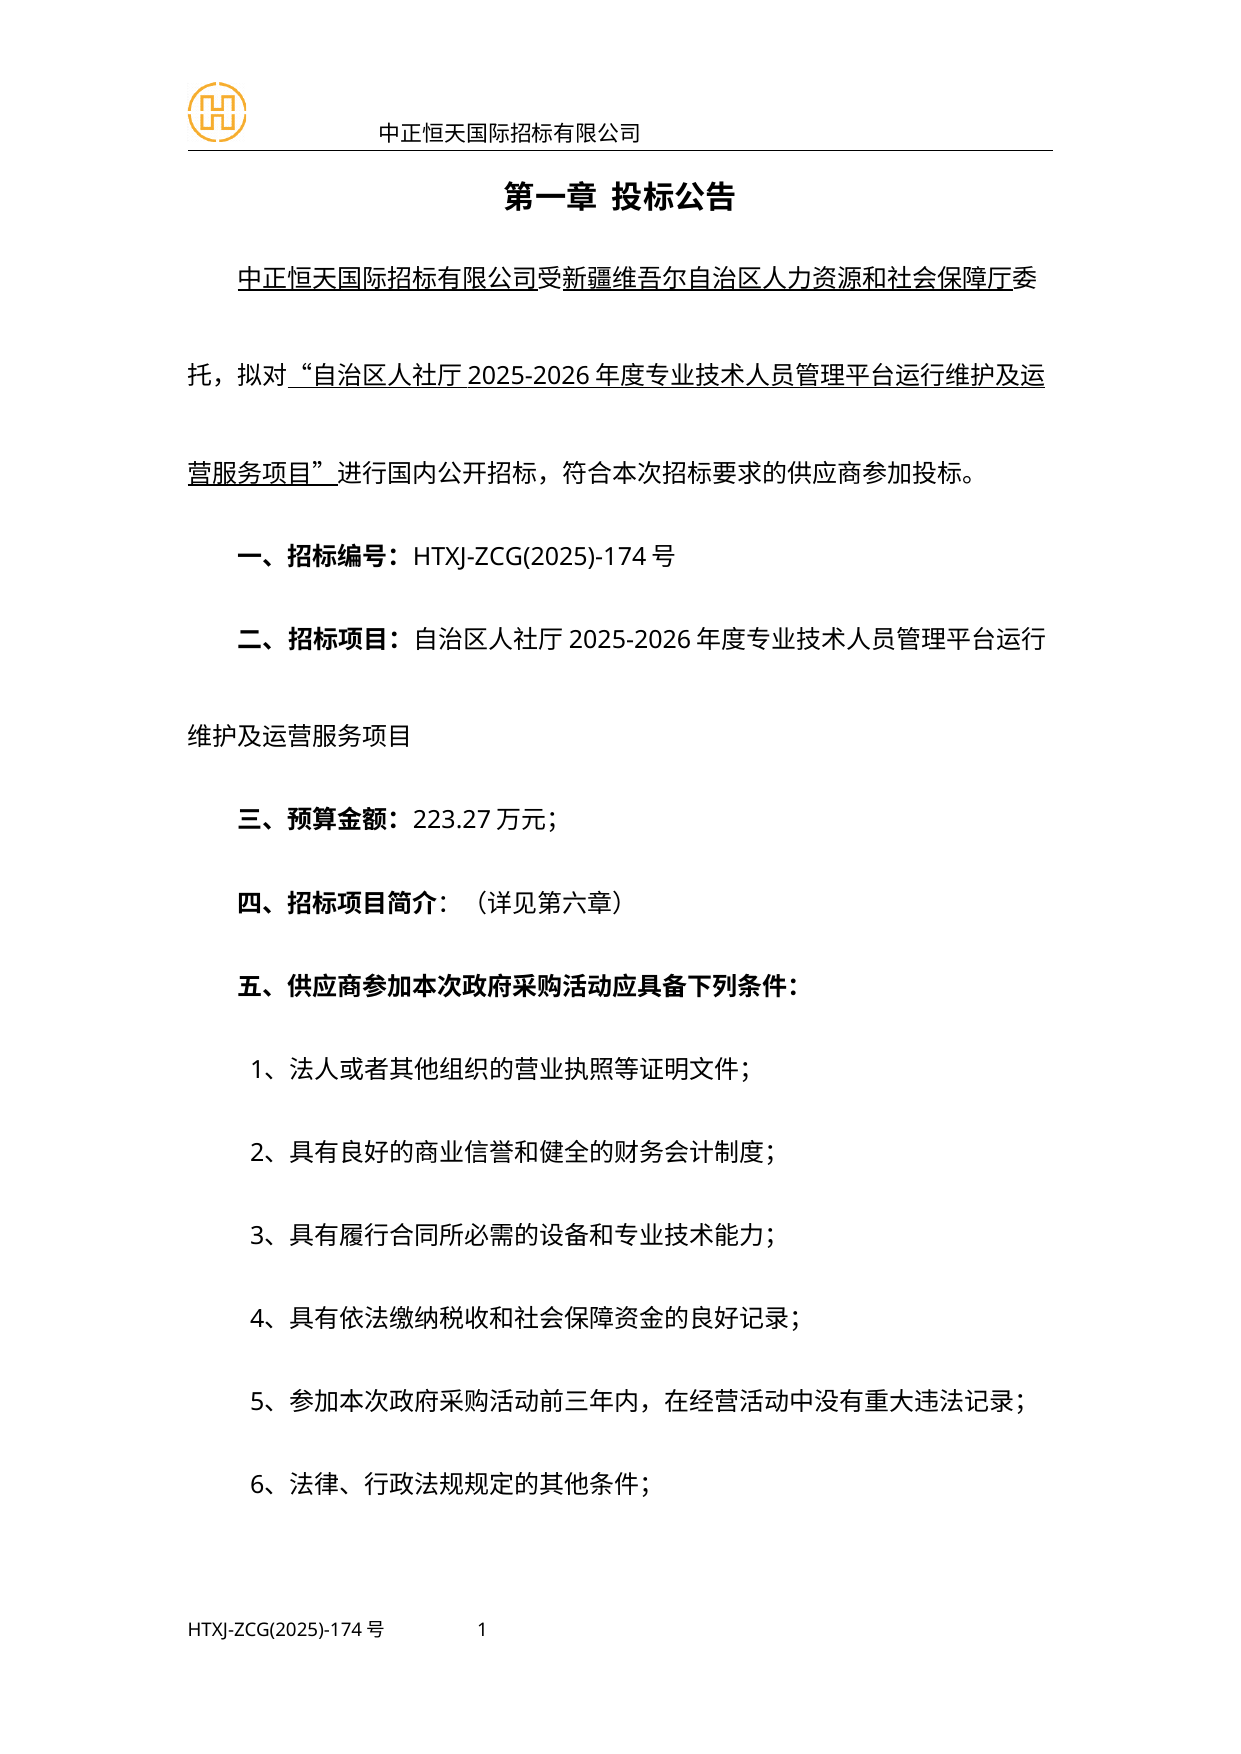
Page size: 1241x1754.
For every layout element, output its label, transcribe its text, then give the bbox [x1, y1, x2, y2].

text 3、具有履行合同所必需的设备和专业技术能力； [187, 1201, 1053, 1266]
text 2、具有良好的商业信誉和健全的财务会计制度； [187, 1118, 1053, 1183]
text 四、招标项目简介：（详见第六章） [187, 869, 1047, 934]
text 4、具有依法缴纳税收和社会保障资金的良好记录； [187, 1284, 1053, 1349]
text 6、法律、行政法规规定的其他条件； [187, 1451, 1053, 1516]
text 五、供应商参加本次政府采购活动应具备下列条件： [187, 952, 1047, 1017]
text 一、招标编号：HTXJ-ZCG(2025)-174号 [187, 522, 1053, 587]
subtitle 第一章 投标公告 [187, 162, 1053, 227]
text 1、法人或者其他组织的营业执照等证明文件； [187, 1035, 1053, 1100]
text 5、参加本次政府采购活动前三年内，在经营活动中没有重大违法记录； [187, 1367, 1053, 1432]
text 中正恒天国际招标有限公司受新疆维吾尔自治区人力资源和社会保障厅委托，拟对“自治区人社厅2025-2026年度专业技术人员管理平台运行维护及运营服务项目”进行国内公开招标，符合本次招标要求的供应商参加投标。 [187, 244, 1053, 504]
text 二、招标项目：自治区人社厅2025-2026年度专业技术人员管理平台运行维护及运营服务项目 [187, 605, 1047, 767]
text 三、预算金额：223.27万元； [187, 786, 1047, 851]
